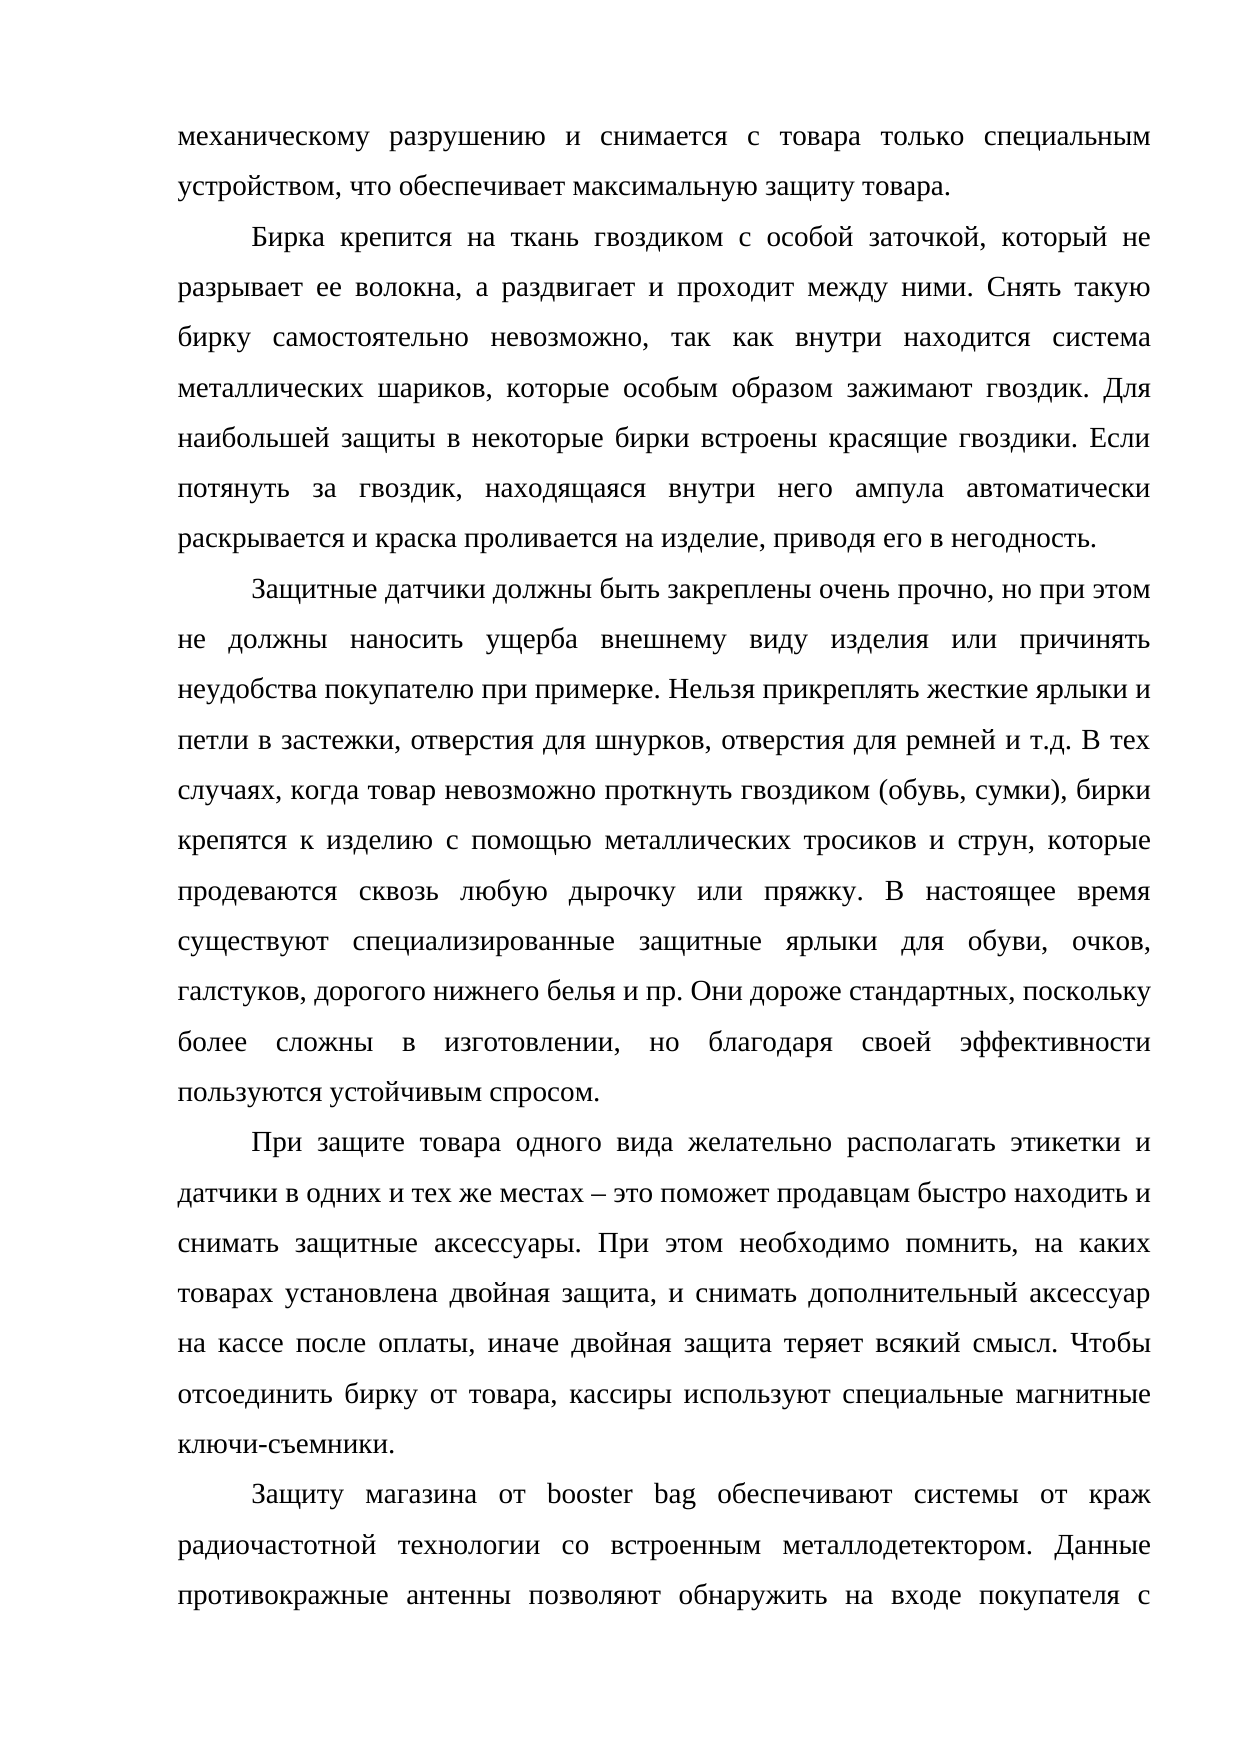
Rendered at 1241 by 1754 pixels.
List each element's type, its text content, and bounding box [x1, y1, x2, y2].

text При защите товара одного вида желательно располагать этикетки и датчики в одних и тех же местах – это поможет продавцам быстро находить и снимать защитные аксессуары. При этом необходимо помнить, на каких товарах установлена двойная защита, и снимать дополнительный аксессуар на кассе после оплаты, иначе двойная защита теряет всякий смысл. Чтобы отсоединить бирку от товара, кассиры используют специальные магнитные ключи-съемники. [177, 1124, 1152, 1460]
text Бирка крепится на ткань гвоздиком с особой заточкой, который не разрывает ее волокна, а раздвигает и проходит между ними. Снять такую бирку самостоятельно невозможно, так как внутри находится система металлических шариков, которые особым образом зажимают гвоздик. Для наибольшей защиты в некоторые бирки встроены красящие гвоздики. Если потянуть за гвоздик, находящаяся внутри него ампула автоматически раскрывается и краска проливается на изделие, приводя его в негодность. [177, 219, 1152, 554]
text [177, 1477, 1152, 1611]
text Защитные датчики должны быть закреплены очень прочно, но при этом не должны наносить ущерба внешнему виду изделия или причинять неудобства покупателю при примерке. Нельзя прикреплять жесткие ярлыки и петли в застежки, отверстия для шнурков, отверстия для ремней и т.д. В тех случаях, когда товар невозможно проткнуть гвоздиком (обувь, сумки), бирки крепятся к изделию с помощью металлических тросиков и струн, которые продеваются сквозь любую дырочку или пряжку. В настоящее время существуют специализированные защитные ярлыки для обуви, очков, галстуков, дорогого нижнего белья и пр. Они дороже стандартных, поскольку более сложны в изготовлении, но благодаря своей эффективности пользуются устойчивым спросом. [177, 571, 1152, 1108]
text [177, 118, 1152, 202]
